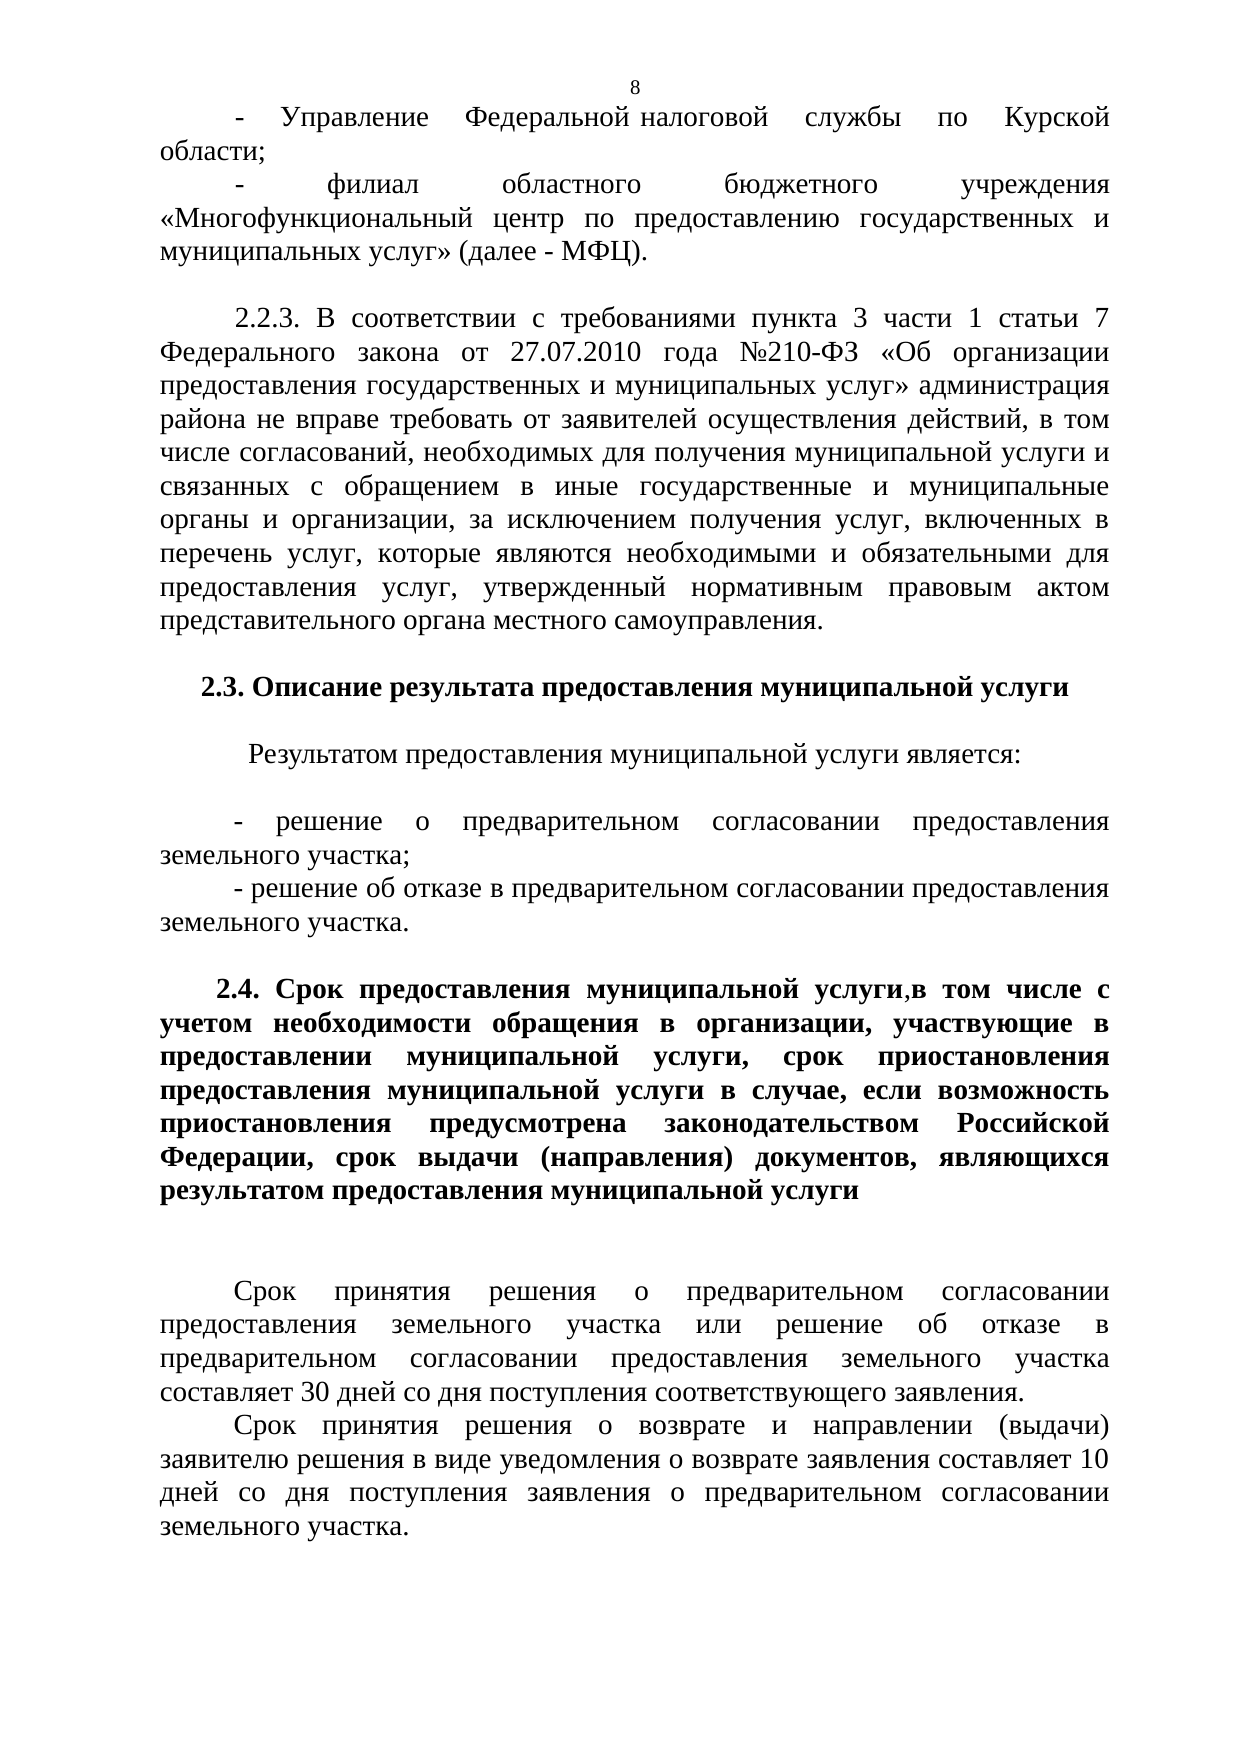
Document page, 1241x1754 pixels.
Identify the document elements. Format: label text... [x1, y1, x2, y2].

text - филиал областного бюджетного учреждения «Многофункциональный центр по предоставлению государственных и муниципальных услуг» (далее - МФЦ). [159, 166, 1110, 267]
text 2.3. Описание результата предоставления муниципальной услуги [159, 669, 1110, 703]
text Результатом предоставления муниципальной услуги является: [159, 736, 1110, 770]
text - решение о предварительном согласовании предоставления земельного участка; [159, 803, 1110, 871]
text - решение об отказе в предварительном согласовании предоставления земельного участка. [159, 871, 1110, 938]
text - Управление Федеральной налоговой службы по Курской области; [159, 99, 1110, 166]
text Срок принятия решения о возврате и направлении (выдачи) заявителю решения в виде уведомления о возврате заявления составляет 10 дней со дня поступления заявления о предварительном согласовании земельного участка. [159, 1407, 1110, 1541]
text 2.2.3. В соответствии с требованиями пункта 3 части 1 статьи 7 Федерального закона от 27.07.2010 года №210-ФЗ «Об организации предоставления государственных и муниципальных услуг» администрация района не вправе требовать от заявителей осуществления действий, в том числе согласований, необходимых для получения муниципальной услуги и связанных с обращением в иные государственные и муниципальные органы и организации, за исключением получения услуг, включенных в перечень услуг, которые являются необходимыми и обязательными для предоставления услуг, утвержденный нормативным правовым актом представительного органа местного самоуправления. [159, 300, 1110, 636]
text Срок принятия решения о предварительном согласовании предоставления земельного участка или решение об отказе в предварительном согласовании предоставления земельного участка составляет 30 дней со дня поступления соответствующего заявления. [159, 1273, 1110, 1407]
text 2.4. Срок предоставления муниципальной услуги,в том числе с учетом необходимости обращения в организации, участвующие в предоставлении муниципальной услуги, срок приостановления предоставления муниципальной услуги в случае, если возможность приостановления предусмотрена законодательством Российской Федерации, срок выдачи (направления) документов, являющихся результатом предоставления муниципальной услуги [159, 971, 1110, 1206]
